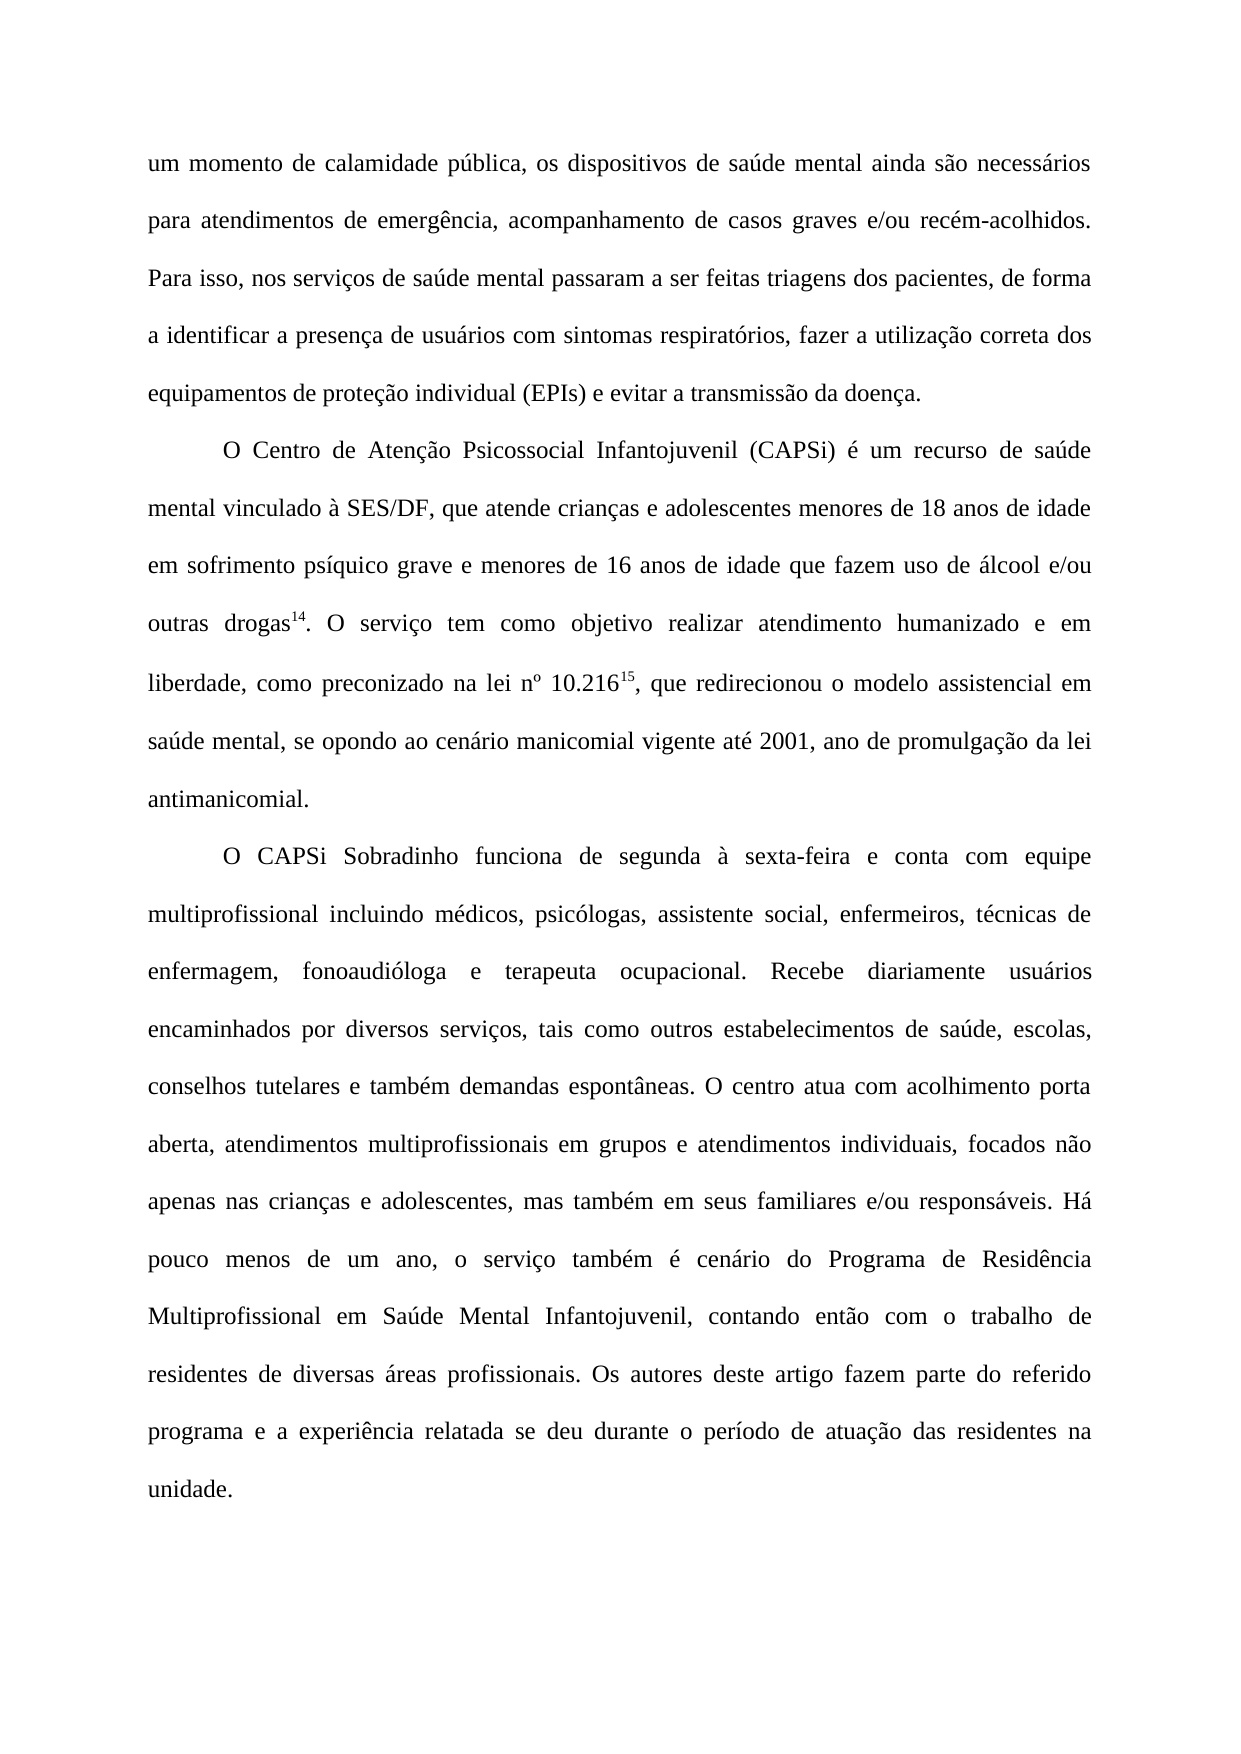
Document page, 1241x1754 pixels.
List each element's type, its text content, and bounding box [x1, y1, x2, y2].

text O Centro de Atenção Psicossocial Infantojuvenil (CAPSi) é um recurso de saúde mental vinculado à SES/DF, que atende crianças e adolescentes menores de 18 anos de idade em sofrimento psíquico grave e menores de 16 anos de idade que fazem uso de álcool e/ou outras drogas14. O serviço tem como objetivo realizar atendimento humanizado e em liberdade, como preconizado na lei nº 10.21615, que redirecionou o modelo assistencial em saúde mental, se opondo ao cenário manicomial vigente até 2001, ano de promulgação da lei antimanicomial. [148, 435, 1092, 812]
text O CAPSi Sobradinho funciona de segunda à sexta-feira e conta com equipe multiprofissional incluindo médicos, psicólogas, assistente social, enfermeiros, técnicas de enfermagem, fonoaudióloga e terapeuta ocupacional. Recebe diariamente usuários encaminhados por diversos serviços, tais como outros estabelecimentos de saúde, escolas, conselhos tutelares e também demandas espontâneas. O centro atua com acolhimento porta aberta, atendimentos multiprofissionais em grupos e atendimentos individuais, focados não apenas nas crianças e adolescentes, mas também em seus familiares e/ou responsáveis. Há pouco menos de um ano, o serviço também é cenário do Programa de Residência Multiprofissional em Saúde Mental Infantojuvenil, contando então com o trabalho de residentes de diversas áreas profissionais. Os autores deste artigo fazem parte do referido programa e a experiência relatada se deu durante o período de atuação das residentes na unidade. [148, 841, 1092, 1502]
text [148, 148, 1092, 406]
